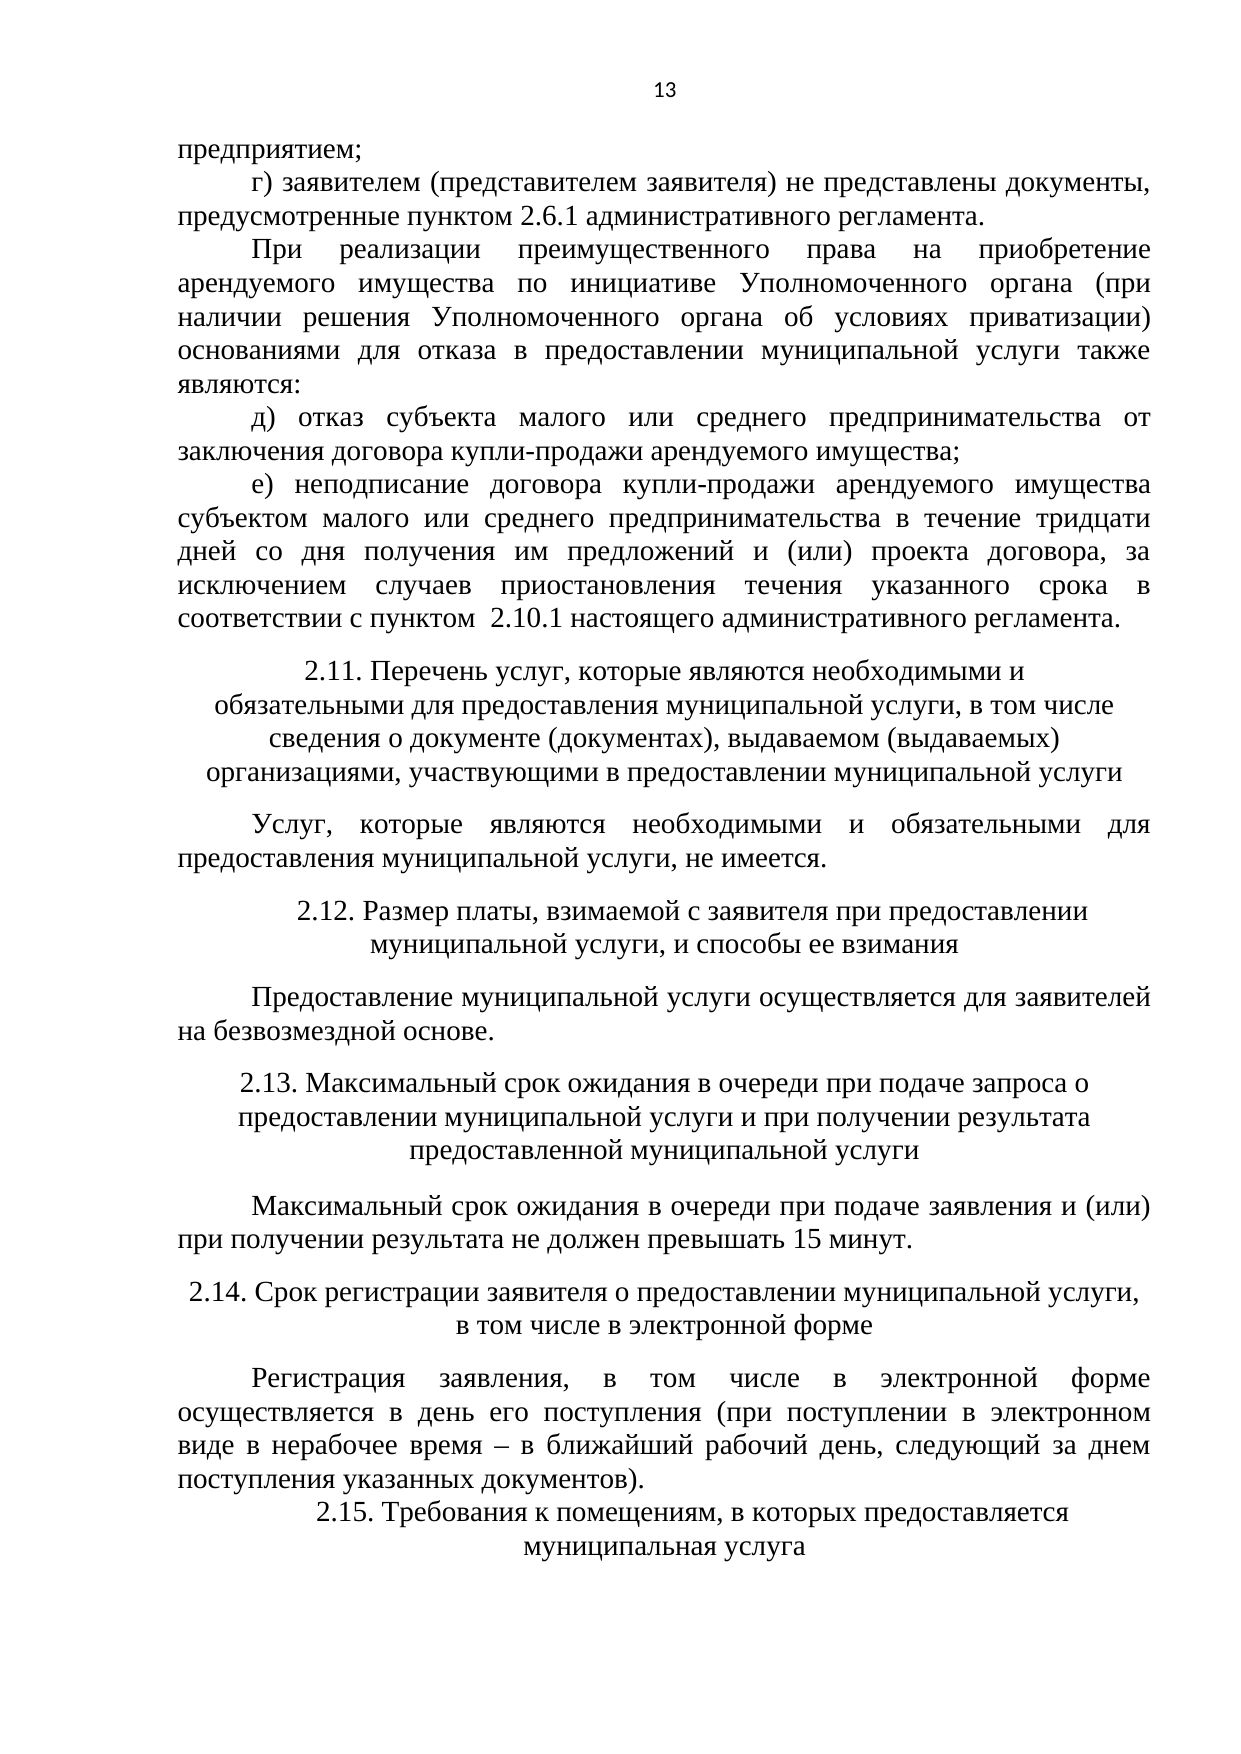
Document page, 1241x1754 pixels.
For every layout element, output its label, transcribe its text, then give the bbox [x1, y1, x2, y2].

subtitle 2.13. Максимальный срок ожидания в очереди при подаче запроса о предоставлении муниципальной услуги и при получении результата предоставленной муниципальной услуги [177, 1065, 1152, 1166]
text д) отказ субъекта малого или среднего предпринимательства от заключения договора купли-продажи арендуемого имущества; [177, 399, 1152, 466]
subtitle Услуг, которые являются необходимыми и обязательными для предоставления муниципальной услуги, не имеется. [177, 807, 1152, 874]
text Предоставление муниципальной услуги осуществляется для заявителей на безвозмездной основе. [177, 979, 1152, 1046]
text Максимальный срок ожидания в очереди при подаче заявления и (или) при получении результата не должен превышать 15 минут. [177, 1188, 1152, 1255]
text в том числе в электронной форме [177, 1307, 1152, 1341]
text 2.14. Срок регистрации заявителя о предоставлении муниципальной услуги, [177, 1274, 1152, 1307]
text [177, 131, 1152, 164]
text 2.11. Перечень услуг, которые являются необходимыми и [177, 653, 1152, 687]
text Регистрация заявления, в том числе в электронной форме осуществляется в день его поступления (при поступлении в электронном виде в нерабочее время – в ближайший рабочий день, следующий за днем поступления указанных документов). [177, 1360, 1152, 1494]
text При реализации преимущественного права на приобретение арендуемого имущества по инициативе Уполномоченного органа (при наличии решения Уполномоченного органа об условиях приватизации) основаниями для отказа в предоставлении муниципальной услуги также являются: [177, 232, 1152, 399]
text г) заявителем (представителем заявителя) не представлены документы, предусмотренные пунктом 2.6.1 административного регламента. [177, 164, 1152, 232]
text е) неподписание договора купли-продажи арендуемого имущества субъектом малого или среднего предпринимательства в течение тридцати дней со дня получения им предложений и (или) проекта договора, за исключением случаев приостановления течения указанного срока в соответствии с пунктом 2.10.1 настоящего административного регламента. [177, 466, 1152, 634]
text 2.12. Размер платы, взимаемой с заявителя при предоставлении муниципальной услуги, и способы ее взимания [177, 893, 1152, 960]
text обязательными для предоставления муниципальной услуги, в том числе сведения о документе (документах), выдаваемом (выдаваемых) организациями, участвующими в предоставлении муниципальной услуги [177, 687, 1152, 787]
text 2.15. Требования к помещениям, в которых предоставляется муниципальная услуга [177, 1494, 1152, 1561]
